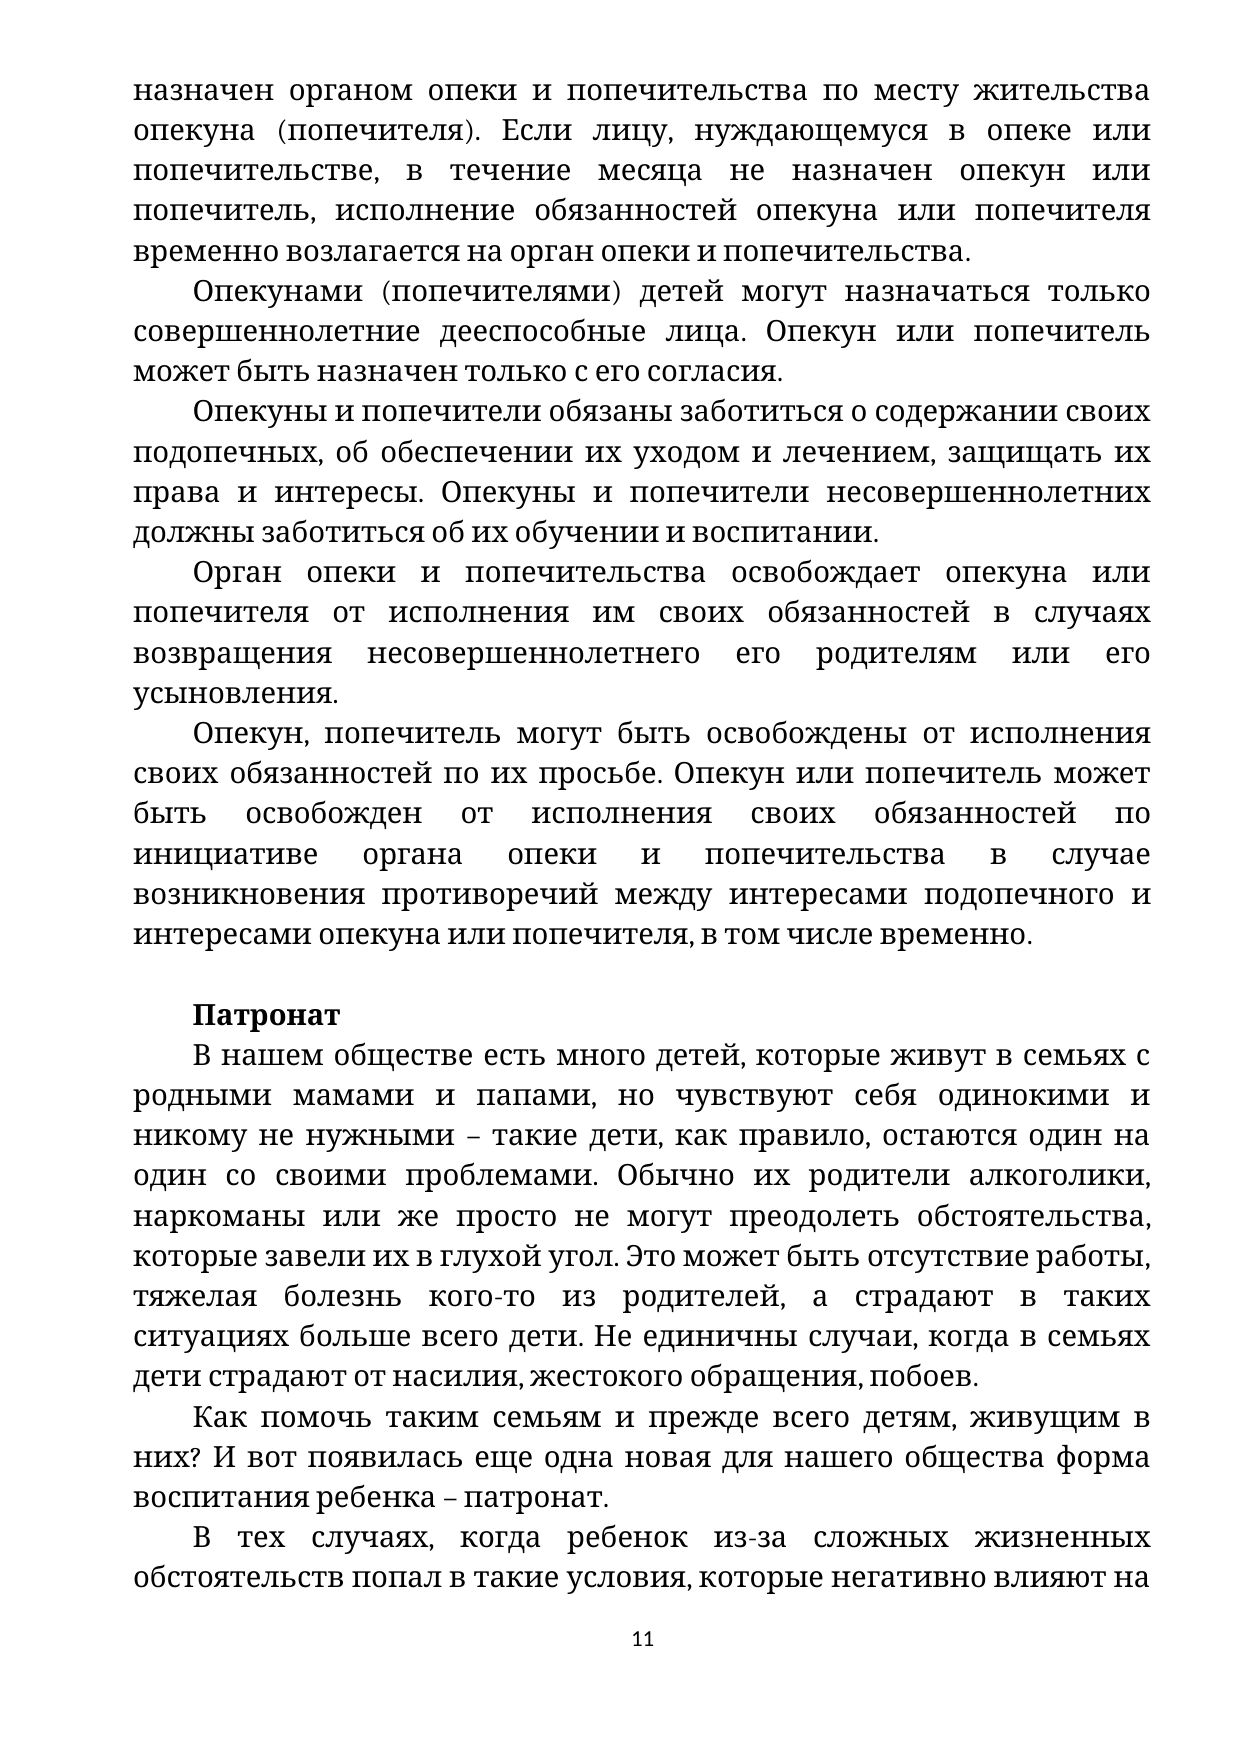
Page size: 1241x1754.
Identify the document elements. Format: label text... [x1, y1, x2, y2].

text Опекун, попечитель могут быть освобождены от исполнения своих обязанностей по их просьбе. Опекун или попечитель может быть освобожден от исполнения своих обязанностей по инициативе органа опеки и попечительства в случае возникновения противоречий между интересами подопечного и интересами опекуна или попечителя, в том числе временно. [133, 717, 1152, 952]
text Патронат [133, 999, 1152, 1032]
text Орган опеки и попечительства освобождает опекуна или попечителя от исполнения им своих обязанностей в случаях возвращения несовершеннолетнего его родителям или его усыновления. [133, 556, 1152, 711]
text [133, 1521, 1152, 1595]
text Как помочь таким семьям и прежде всего детям, живущим в них? И вот появилась еще одна новая для нашего общества форма воспитания ребенка – патронат. [133, 1401, 1152, 1515]
text Опекунами (попечителями) детей могут назначаться только совершеннолетние дееспособные лица. Опекун или попечитель может быть назначен только с его согласия. [133, 275, 1152, 389]
text В нашем обществе есть много детей, которые живут в семьях с родными мамами и папами, но чувствуют себя одинокими и никому не нужными – такие дети, как правило, остаются один на один со своими проблемами. Обычно их родители алкоголики, наркоманы или же просто не могут преодолеть обстоятельства, которые завели их в глухой угол. Это может быть отсутствие работы, тяжелая болезнь кого-то из родителей, а страдают в таких ситуациях больше всего дети. Не единичны случаи, когда в семьях дети страдают от насилия, жестокого обращения, побоев. [133, 1039, 1152, 1394]
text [133, 74, 1152, 268]
text Опекуны и попечители обязаны заботиться о содержании своих подопечных, об обеспечении их уходом и лечением, защищать их права и интересы. Опекуны и попечители несовершеннолетних должны заботиться об их обучении и воспитании. [133, 396, 1152, 550]
